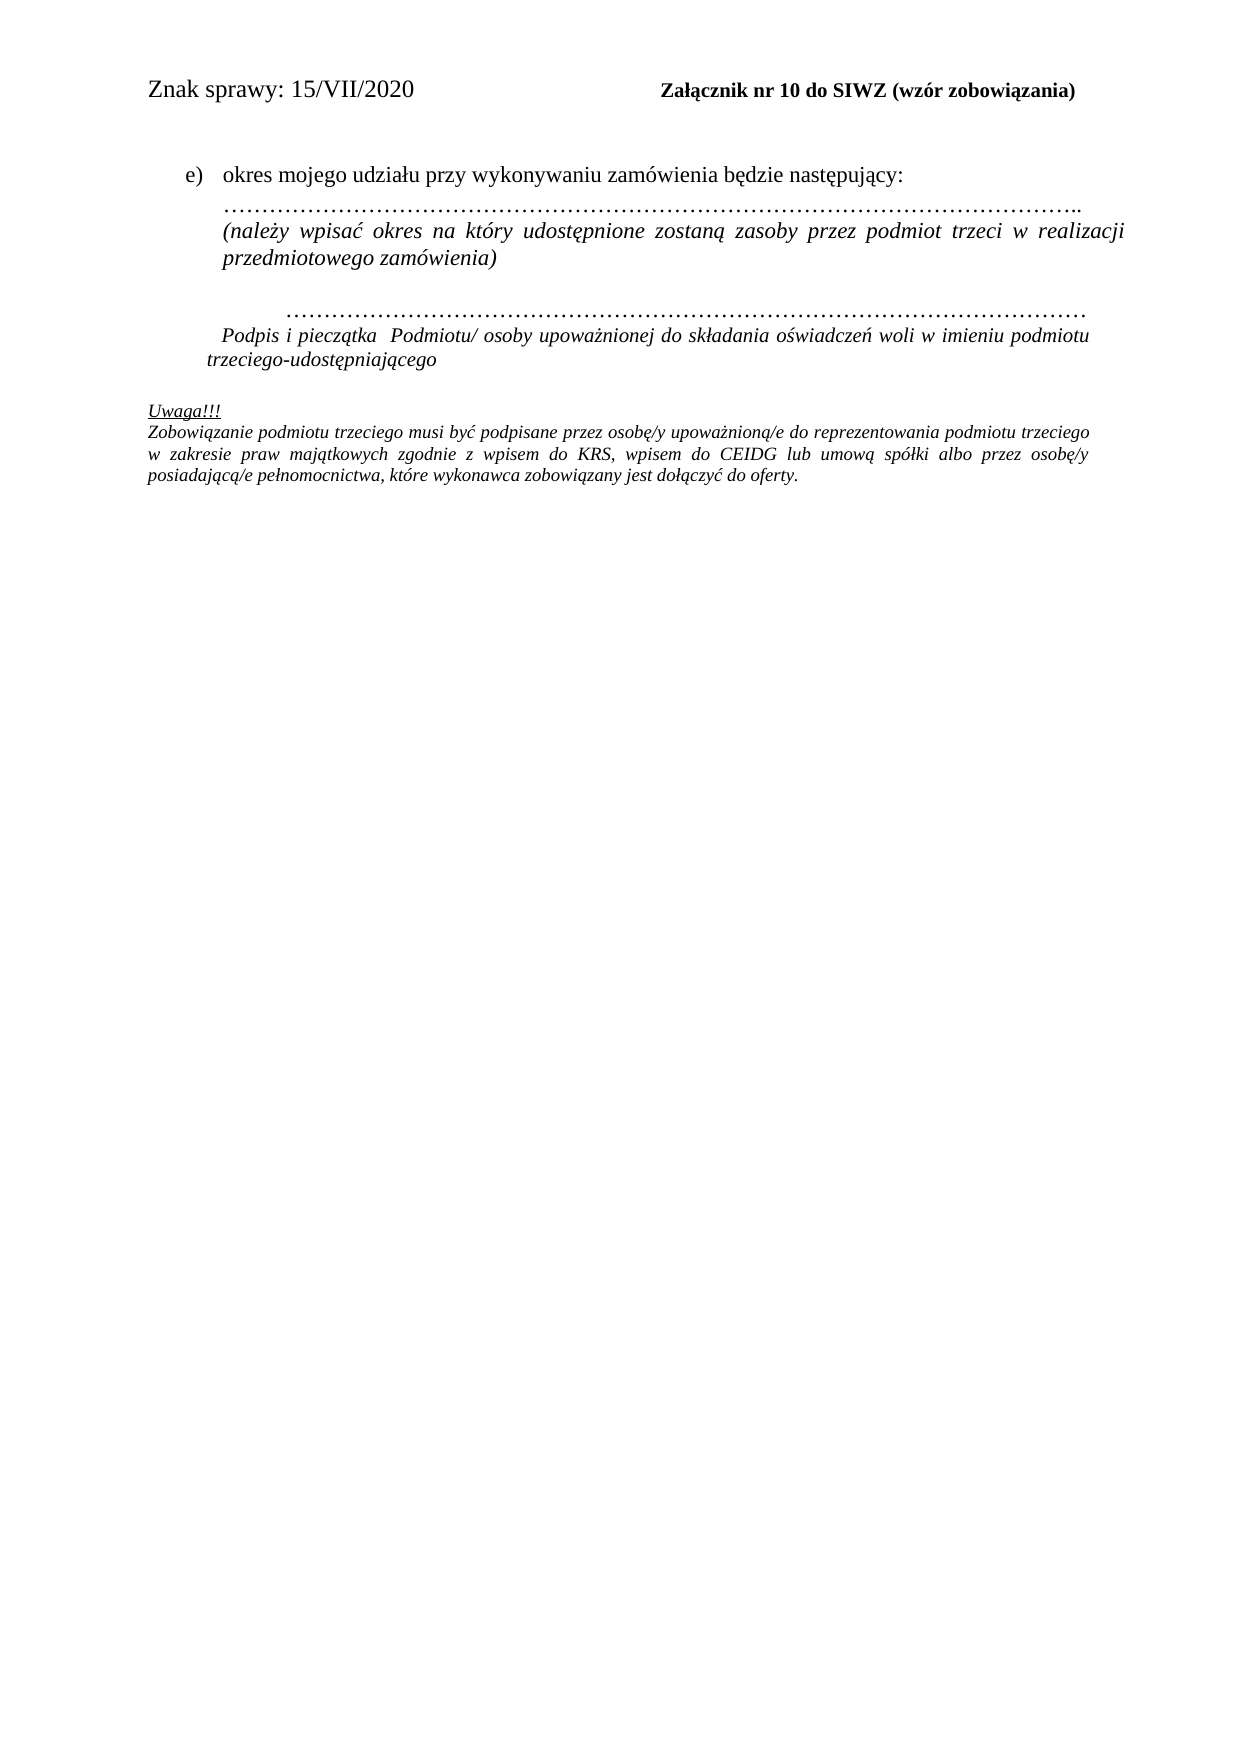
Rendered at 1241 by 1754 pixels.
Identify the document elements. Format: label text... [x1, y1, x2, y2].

text Podpis i pieczątka Podmiotu/ osoby upoważnionej do składania oświadczeń woli w imieniu podmiotu trzeciego-udostępniającego [207, 323, 1093, 371]
text Uwaga!!! [148, 399, 1093, 421]
list okres mojego udziału przy wykonywaniu zamówienia będzie następujący: [185, 161, 1063, 187]
text (należy wpisać okres na który udostępnione zostaną zasoby przez podmiot trzeci w realizacji przedmiotowego zamówienia) [223, 217, 1128, 270]
text ………………………………………………………………………………………………….. [223, 191, 1128, 217]
text …………………………………………………………………………………………… [148, 296, 1128, 323]
text Zobowiązanie podmiotu trzeciego musi być podpisane przez osobę/y upoważnioną/e do reprezentowania podmiotu trzeciego w zakresie praw majątkowych zgodnie z wpisem do KRS, wpisem do CEIDG lub umową spółki albo przez osobę/y posiadającą/e pełnomocnictwa, które wykonawca zobowiązany jest dołączyć do oferty. [148, 421, 1093, 486]
